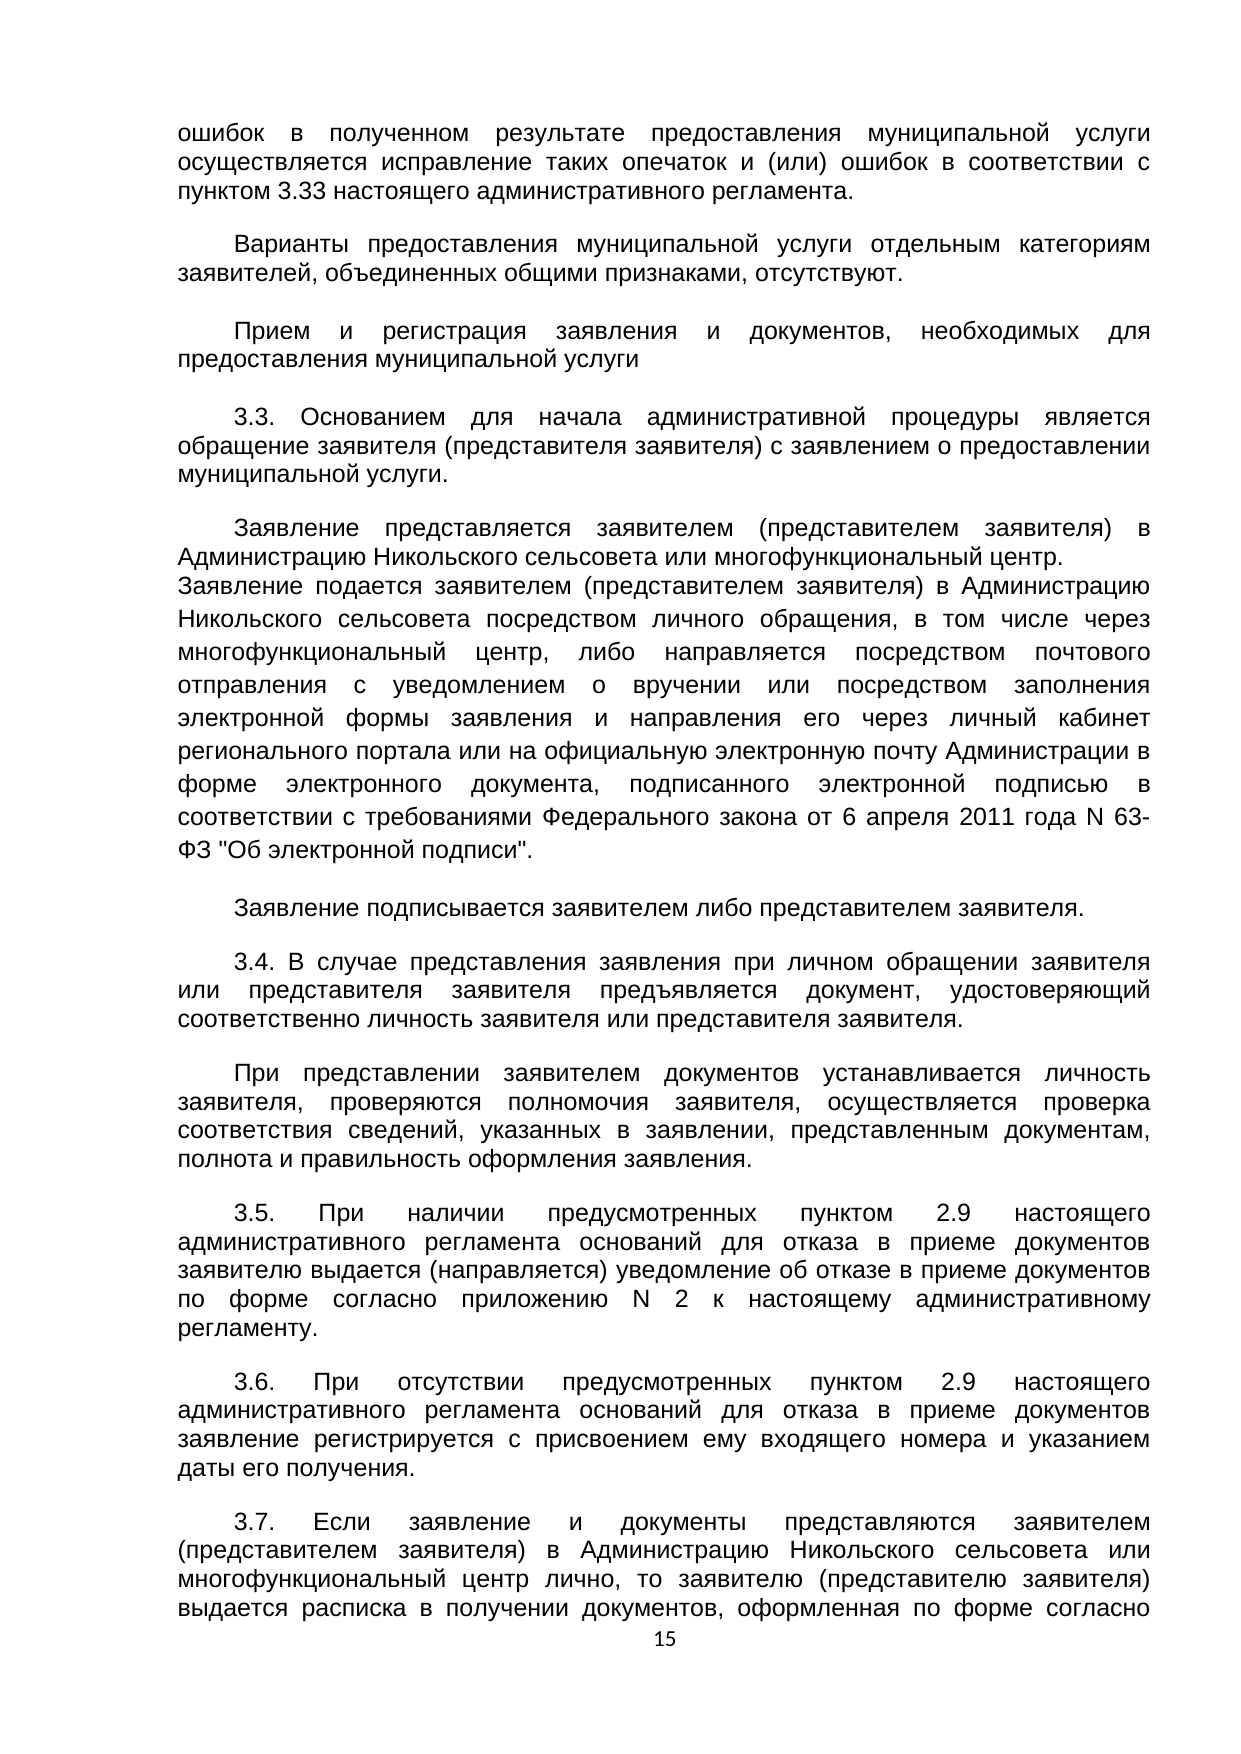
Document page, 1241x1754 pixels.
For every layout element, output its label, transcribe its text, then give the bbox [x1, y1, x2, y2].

text Варианты предоставления муниципальной услуги отдельным категориям заявителей, объединенных общими признаками, отсутствуют. [177, 229, 1152, 287]
text 3.4. В случае представления заявления при личном обращении заявителя или представителя заявителя предъявляется документ, удостоверяющий соответственно личность заявителя или представителя заявителя. [177, 947, 1152, 1033]
text 3.6. При отсутствии предусмотренных пунктом 2.9 настоящего административного регламента оснований для отказа в приеме документов заявление регистрируется с присвоением ему входящего номера и указанием даты его получения. [177, 1367, 1152, 1482]
text Заявление подается заявителем (представителем заявителя) в Администрацию Никольского сельсовета посредством личного обращения, в том числе через многофункциональный центр, либо направляется посредством почтового отправления с уведомлением о вручении или посредством заполнения электронной формы заявления и направления его через личный кабинет регионального портала или на официальную электронную почту Администрации в форме электронного документа, подписанного электронной подписью в соответствии с требованиями Федерального закона от 6 апреля 2011 года N 63-ФЗ "Об электронной подписи". [177, 571, 1152, 863]
text Заявление представляется заявителем (представителем заявителя) в Администрацию Никольского сельсовета или многофункциональный центр. [177, 513, 1152, 571]
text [177, 118, 1152, 204]
text Заявление подписывается заявителем либо представителем заявителя. [177, 893, 1152, 922]
text 3.5. При наличии предусмотренных пунктом 2.9 настоящего административного регламента оснований для отказа в приеме документов заявителю выдается (направляется) уведомление об отказе в приеме документов по форме согласно приложению N 2 к настоящему административному регламенту. [177, 1198, 1152, 1342]
text При представлении заявителем документов устанавливается личность заявителя, проверяются полномочия заявителя, осуществляется проверка соответствия сведений, указанных в заявлении, представленным документам, полнота и правильность оформления заявления. [177, 1058, 1152, 1173]
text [177, 1507, 1152, 1622]
text Прием и регистрация заявления и документов, необходимых для предоставления муниципальной услуги [177, 316, 1152, 373]
text 3.3. Основанием для начала административной процедуры является обращение заявителя (представителя заявителя) с заявлением о предоставлении муниципальной услуги. [177, 402, 1152, 488]
